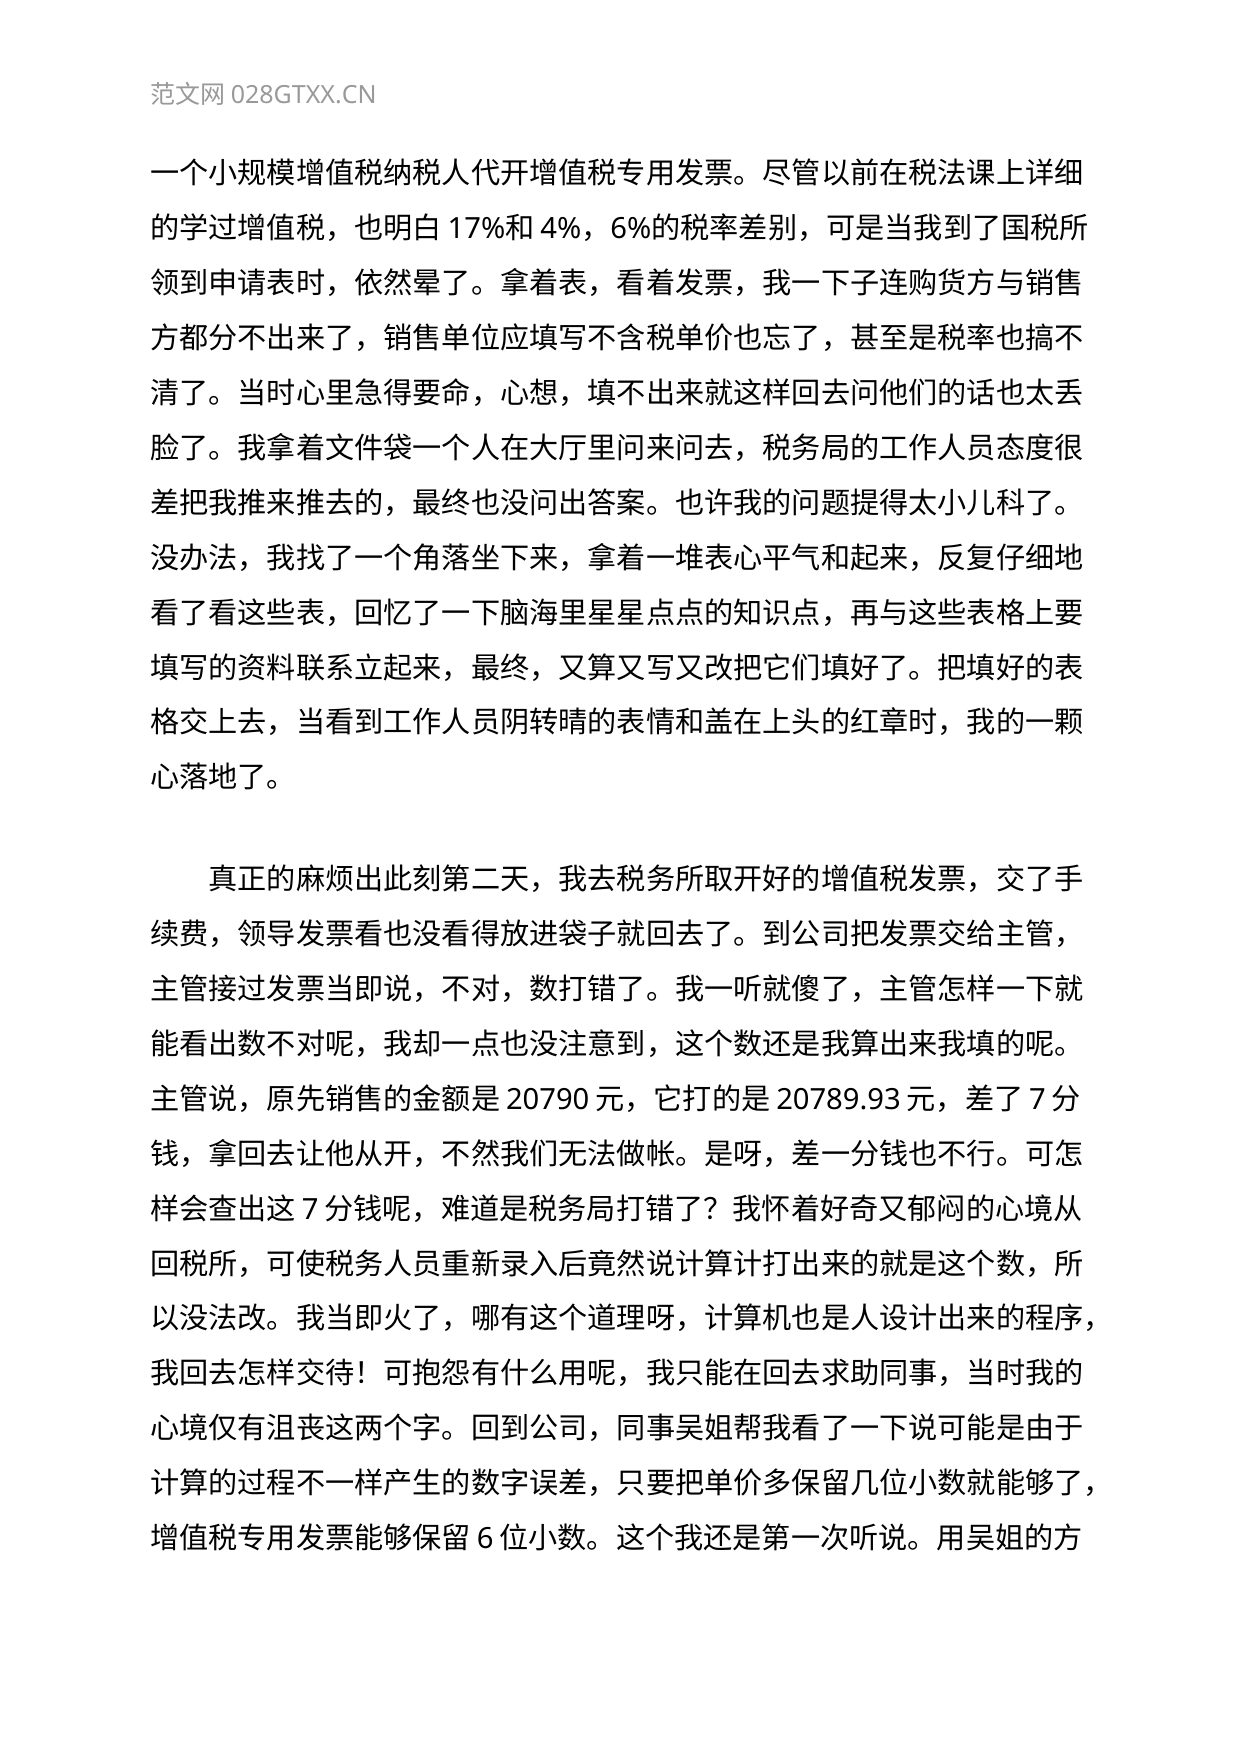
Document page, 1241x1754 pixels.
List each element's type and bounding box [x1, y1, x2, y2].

text [150, 150, 1090, 796]
text [150, 856, 1090, 1557]
